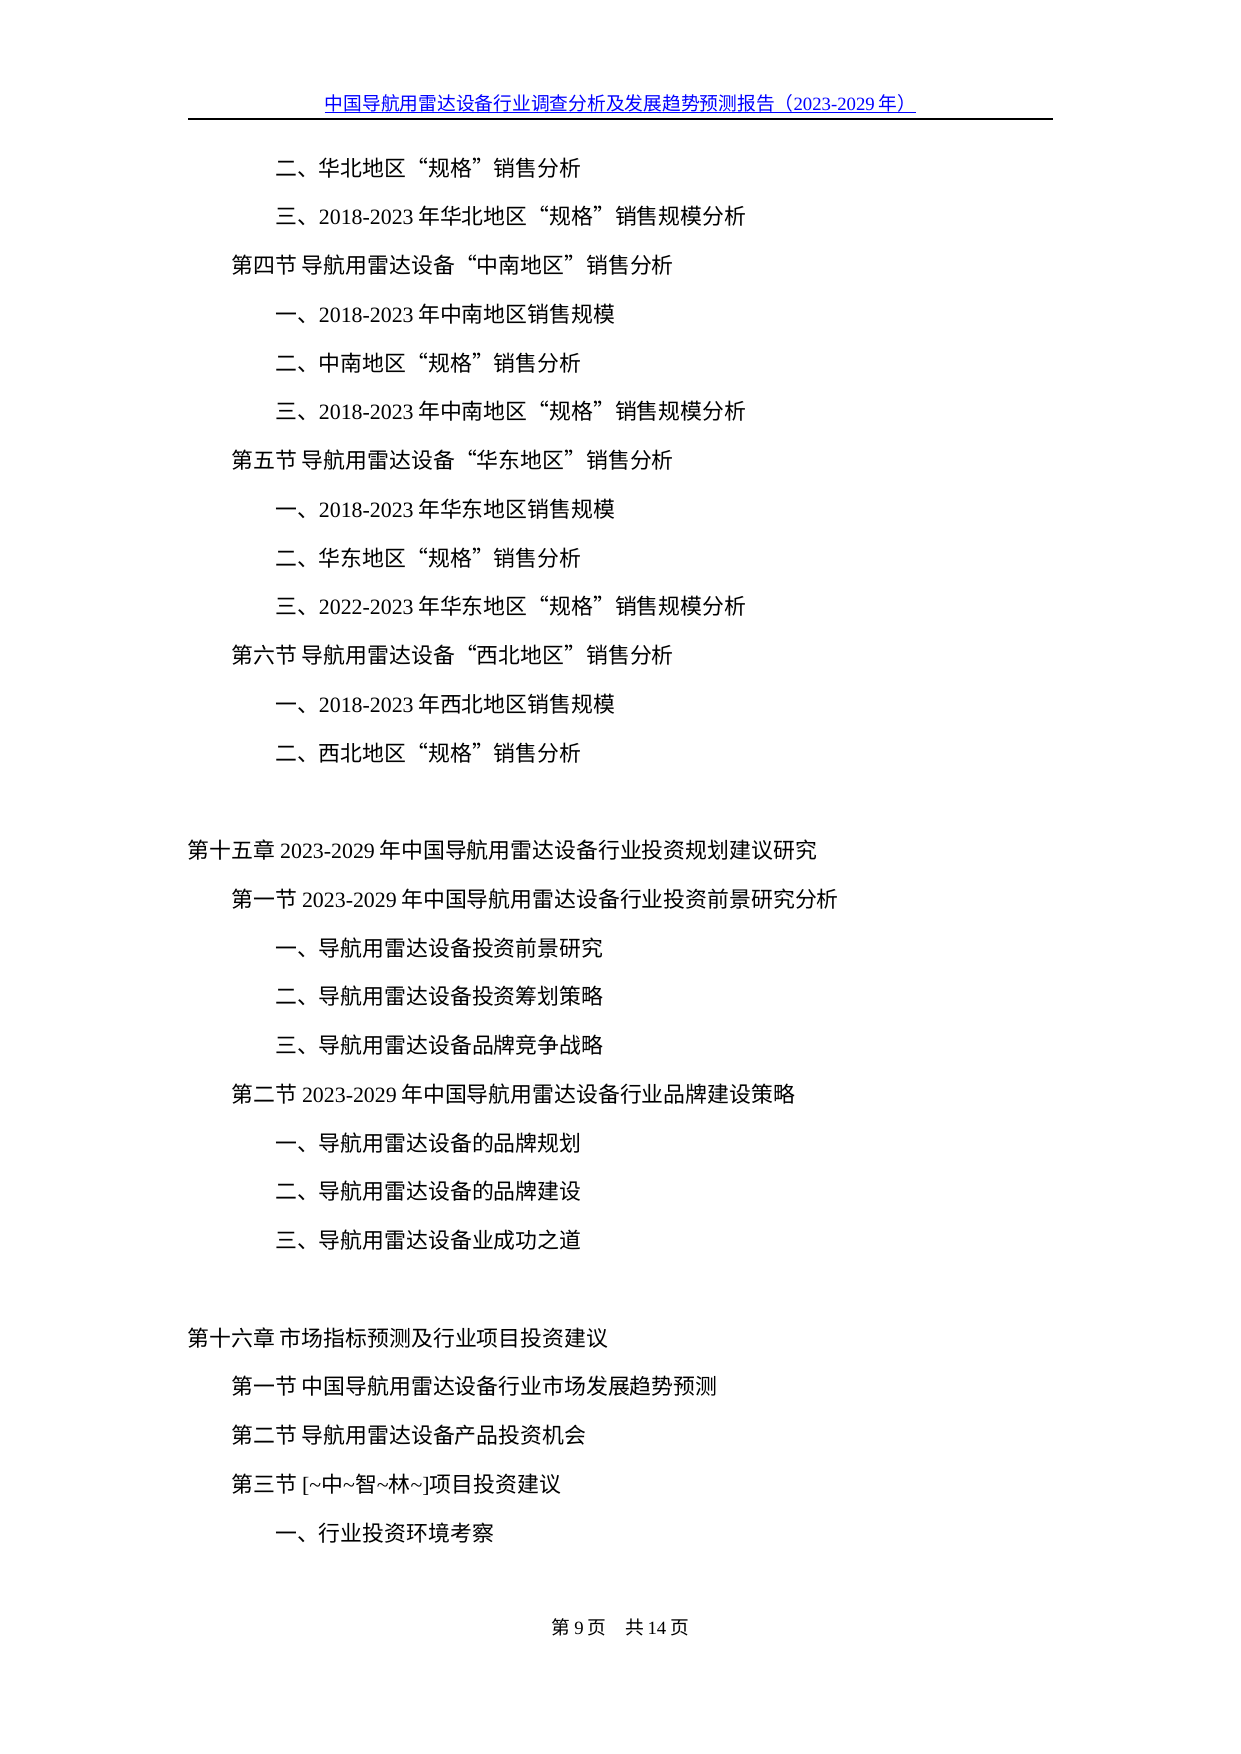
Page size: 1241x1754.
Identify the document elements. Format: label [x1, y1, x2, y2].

text [187, 150, 1053, 1548]
